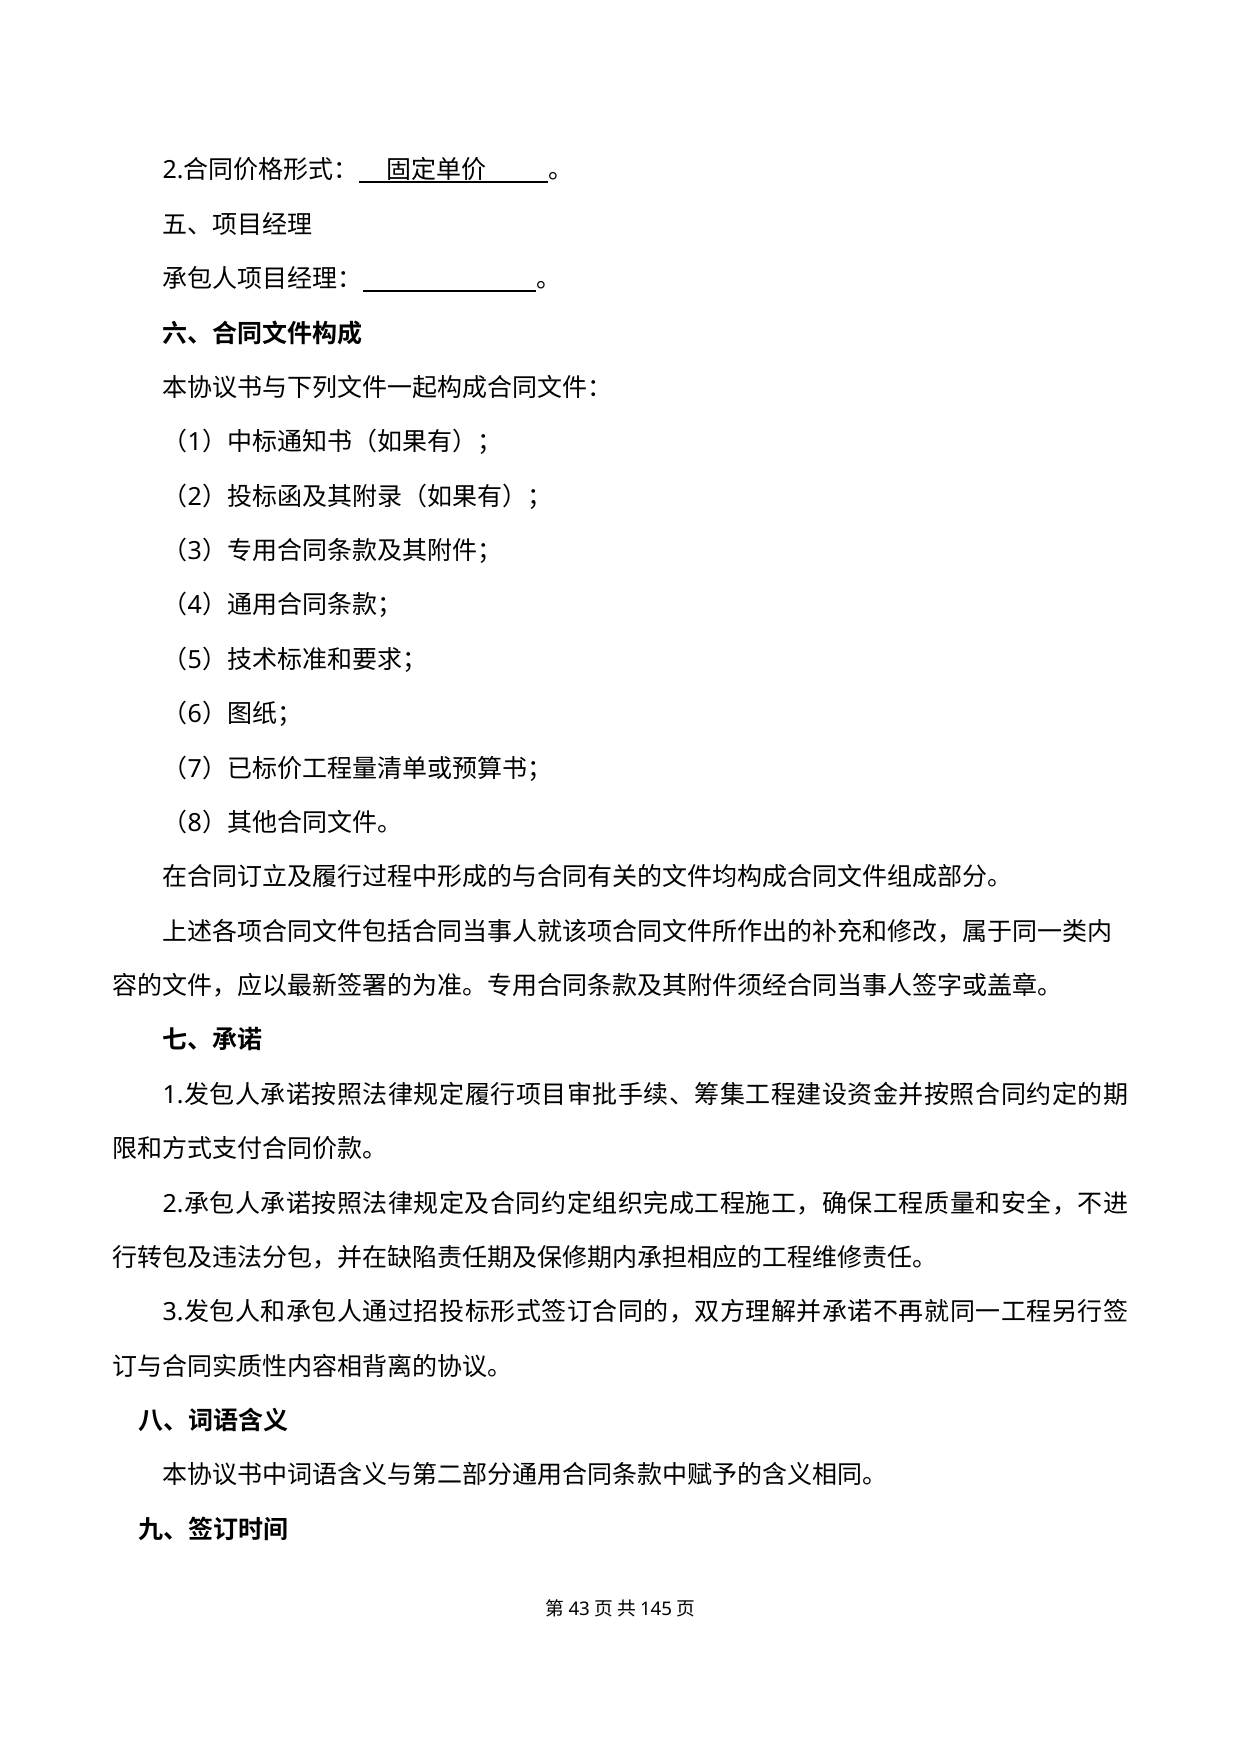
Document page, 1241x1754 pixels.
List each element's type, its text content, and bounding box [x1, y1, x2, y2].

text 3.发包人和承包人通过招投标形式签订合同的，双方理解并承诺不再就同一工程另行签订与合同实质性内容相背离的协议。 [112, 1292, 1128, 1382]
text （6）图纸； [112, 694, 1128, 730]
subtitle 六、合同文件构成 [112, 313, 1128, 349]
text 在合同订立及履行过程中形成的与合同有关的文件均构成合同文件组成部分。 [112, 857, 1128, 893]
subtitle 五、项目经理 [112, 204, 1128, 241]
text （8）其他合同文件。 [112, 802, 1128, 839]
text （2）投标函及其附录（如果有）； [112, 476, 1128, 512]
text （5）技术标准和要求； [112, 639, 1128, 676]
text （7）已标价工程量清单或预算书； [112, 748, 1128, 784]
text 九、签订时间 [112, 1509, 1128, 1546]
text （4）通用合同条款； [112, 585, 1128, 621]
text 本协议书与下列文件一起构成合同文件： [112, 367, 1128, 404]
text （3）专用合同条款及其附件； [112, 531, 1128, 567]
text （1）中标通知书（如果有）； [112, 422, 1128, 458]
subtitle 七、承诺 [112, 1020, 1128, 1056]
text 八、词语含义 [112, 1401, 1128, 1437]
text 本协议书中词语含义与第二部分通用合同条款中赋予的含义相同。 [112, 1455, 1128, 1491]
text 2.承包人承诺按照法律规定及合同约定组织完成工程施工，确保工程质量和安全，不进行转包及违法分包，并在缺陷责任期及保修期内承担相应的工程维修责任。 [112, 1183, 1128, 1274]
text 1.发包人承诺按照法律规定履行项目审批手续、筹集工程建设资金并按照合同约定的期限和方式支付合同价款。 [112, 1074, 1128, 1165]
text 上述各项合同文件包括合同当事人就该项合同文件所作出的补充和修改，属于同一类内容的文件，应以最新签署的为准。专用合同条款及其附件须经合同当事人签字或盖章。 [112, 911, 1128, 1002]
text 承包人项目经理： 。 [112, 259, 1128, 295]
text 2.合同价格形式： 固定单价 。 [112, 150, 1128, 186]
